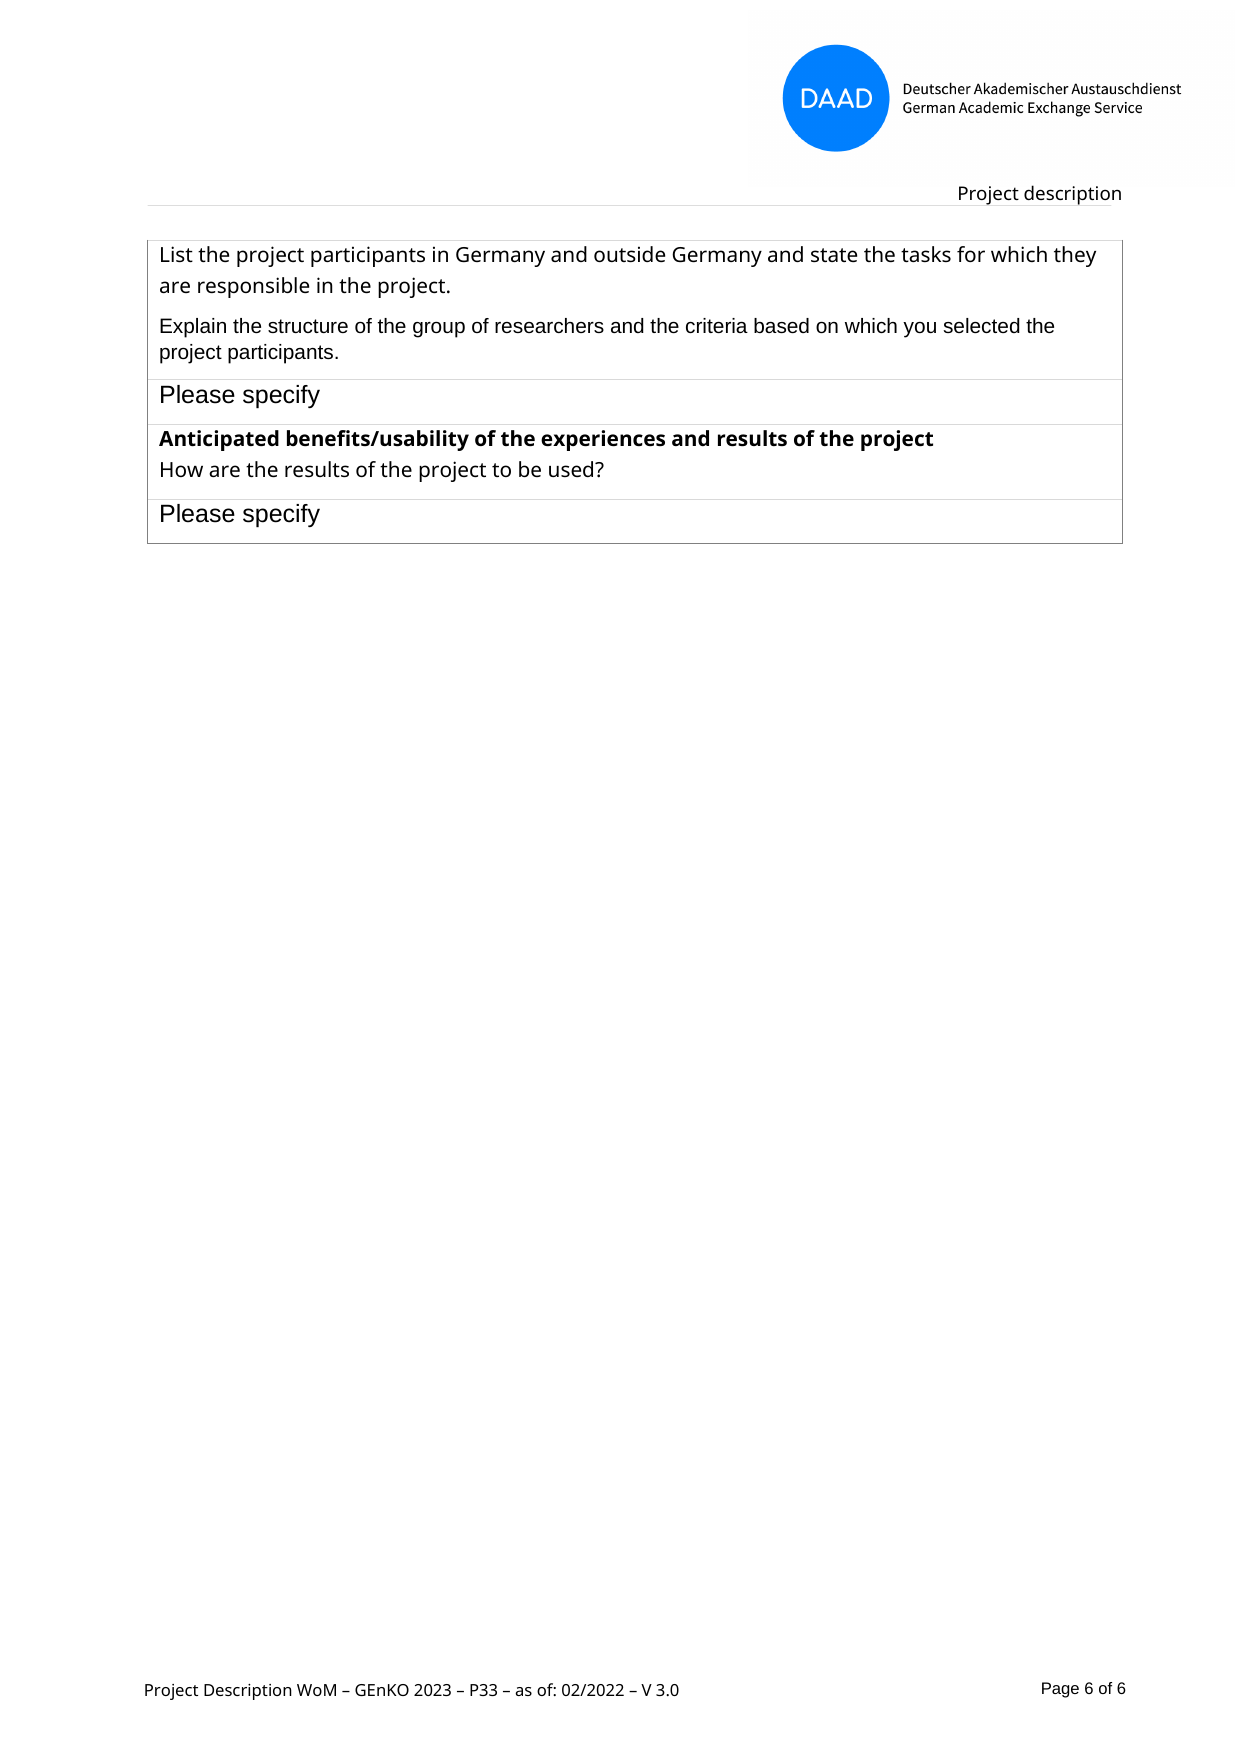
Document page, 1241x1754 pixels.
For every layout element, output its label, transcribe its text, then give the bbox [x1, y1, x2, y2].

table_cell Anticipated benefits/usability of the experiences and results of the project How are the results of the project to be used? [148, 425, 1122, 498]
picture [747, 10, 1236, 187]
